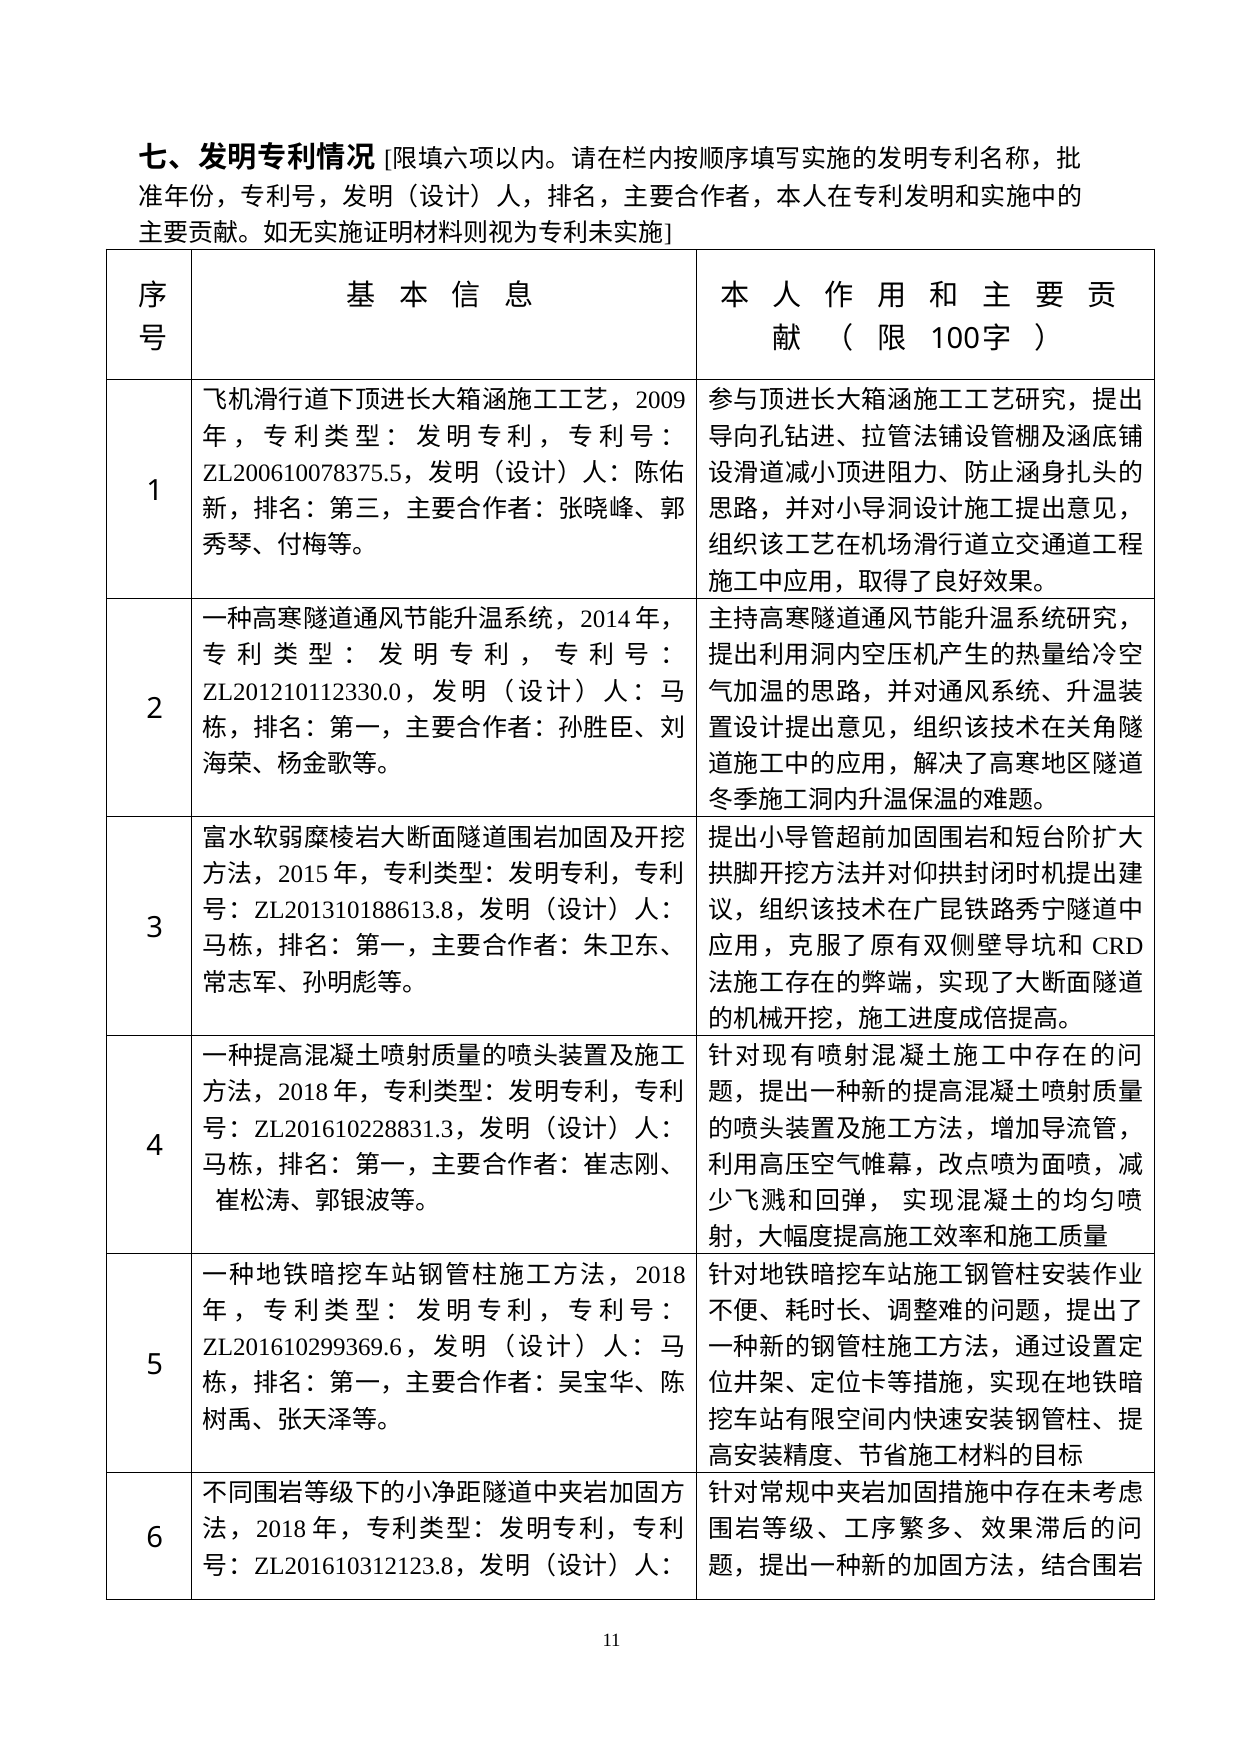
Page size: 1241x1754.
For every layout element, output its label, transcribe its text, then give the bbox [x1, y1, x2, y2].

table_cell 1 [107, 380, 191, 597]
table_cell 富水软弱糜棱岩大断面隧道围岩加固及开挖方法，2015年，专利类型：发明专利，专利号：ZL201310188613.8，发明（设计）人：马栋，排名：第一，主要合作者：朱卫东、常志军、孙明彪等。 [192, 817, 696, 1034]
table_cell 2 [107, 599, 191, 816]
table_cell 飞机滑行道下顶进长大箱涵施工工艺，2009年，专利类型：发明专利，专利号：ZL200610078375.5，发明（设计）人：陈佑新，排名：第三，主要合作者：张晓峰、郭秀琴、付梅等。 [192, 380, 696, 597]
table_cell 提出小导管超前加固围岩和短台阶扩大拱脚开挖方法并对仰拱封闭时机提出建议，组织该技术在广昆铁路秀宁隧道中应用，克服了原有双侧壁导坑和CRD法施工存在的弊端，实现了大断面隧道的机械开挖，施工进度成倍提高。 [697, 817, 1154, 1034]
table_cell 针对现有喷射混凝土施工中存在的问题，提出一种新的提高混凝土喷射质量的喷头装置及施工方法，增加导流管，利用高压空气帷幕，改点喷为面喷，减少飞溅和回弹， 实现混凝土的均匀喷射，大幅度提高施工效率和施工质量 [697, 1036, 1154, 1253]
table_header 本人作用和主要贡献（限100字） [697, 250, 1154, 379]
table_cell 针对地铁暗挖车站施工钢管柱安装作业不便、耗时长、调整难的问题，提出了一种新的钢管柱施工方法，通过设置定位井架、定位卡等措施，实现在地铁暗挖车站有限空间内快速安装钢管柱、提高安装精度、节省施工材料的目标 [697, 1254, 1154, 1472]
table_cell 一种提高混凝土喷射质量的喷头装置及施工方法，2018年，专利类型：发明专利，专利号：ZL201610228831.3，发明（设计）人：马栋，排名：第一，主要合作者：崔志刚、 崔松涛、郭银波等。 [192, 1036, 696, 1253]
table_cell 6 [107, 1473, 191, 1599]
table_cell 主持高寒隧道通风节能升温系统研究，提出利用洞内空压机产生的热量给冷空气加温的思路，并对通风系统、升温装置设计提出意见，组织该技术在关角隧道施工中的应用，解决了高寒地区隧道冬季施工洞内升温保温的难题。 [697, 599, 1154, 816]
table_cell 5 [107, 1254, 191, 1472]
table_cell 4 [107, 1036, 191, 1253]
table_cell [697, 1473, 1154, 1599]
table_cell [192, 1473, 696, 1599]
table_cell 参与顶进长大箱涵施工工艺研究，提出导向孔钻进、拉管法铺设管棚及涵底铺设滑道减小顶进阻力、防止涵身扎头的思路，并对小导洞设计施工提出意见，组织该工艺在机场滑行道立交通道工程施工中应用，取得了良好效果。 [697, 380, 1154, 597]
table_header 基本信息 [192, 250, 696, 379]
table_header 序号 [107, 250, 191, 379]
table_cell 一种地铁暗挖车站钢管柱施工方法，2018年，专利类型：发明专利，专利号：ZL201610299369.6，发明（设计）人：马栋，排名：第一，主要合作者：吴宝华、陈树禹、张天泽等。 [192, 1254, 696, 1472]
text 七、发明专利情况 [限填六项以内。请在栏内按顺序填写实施的发明专利名称，批准年份，专利号，发明（设计）人，排名，主要合作者，本人在专利发明和实施中的主要贡献。如无实施证明材料则视为专利未实施] [139, 134, 1084, 248]
table_cell 3 [107, 817, 191, 1034]
table_cell 一种高寒隧道通风节能升温系统，2014年，专利类型：发明专利，专利号：ZL201210112330.0，发明（设计）人：马栋，排名：第一，主要合作者：孙胜臣、刘海荣、杨金歌等。 [192, 599, 696, 816]
